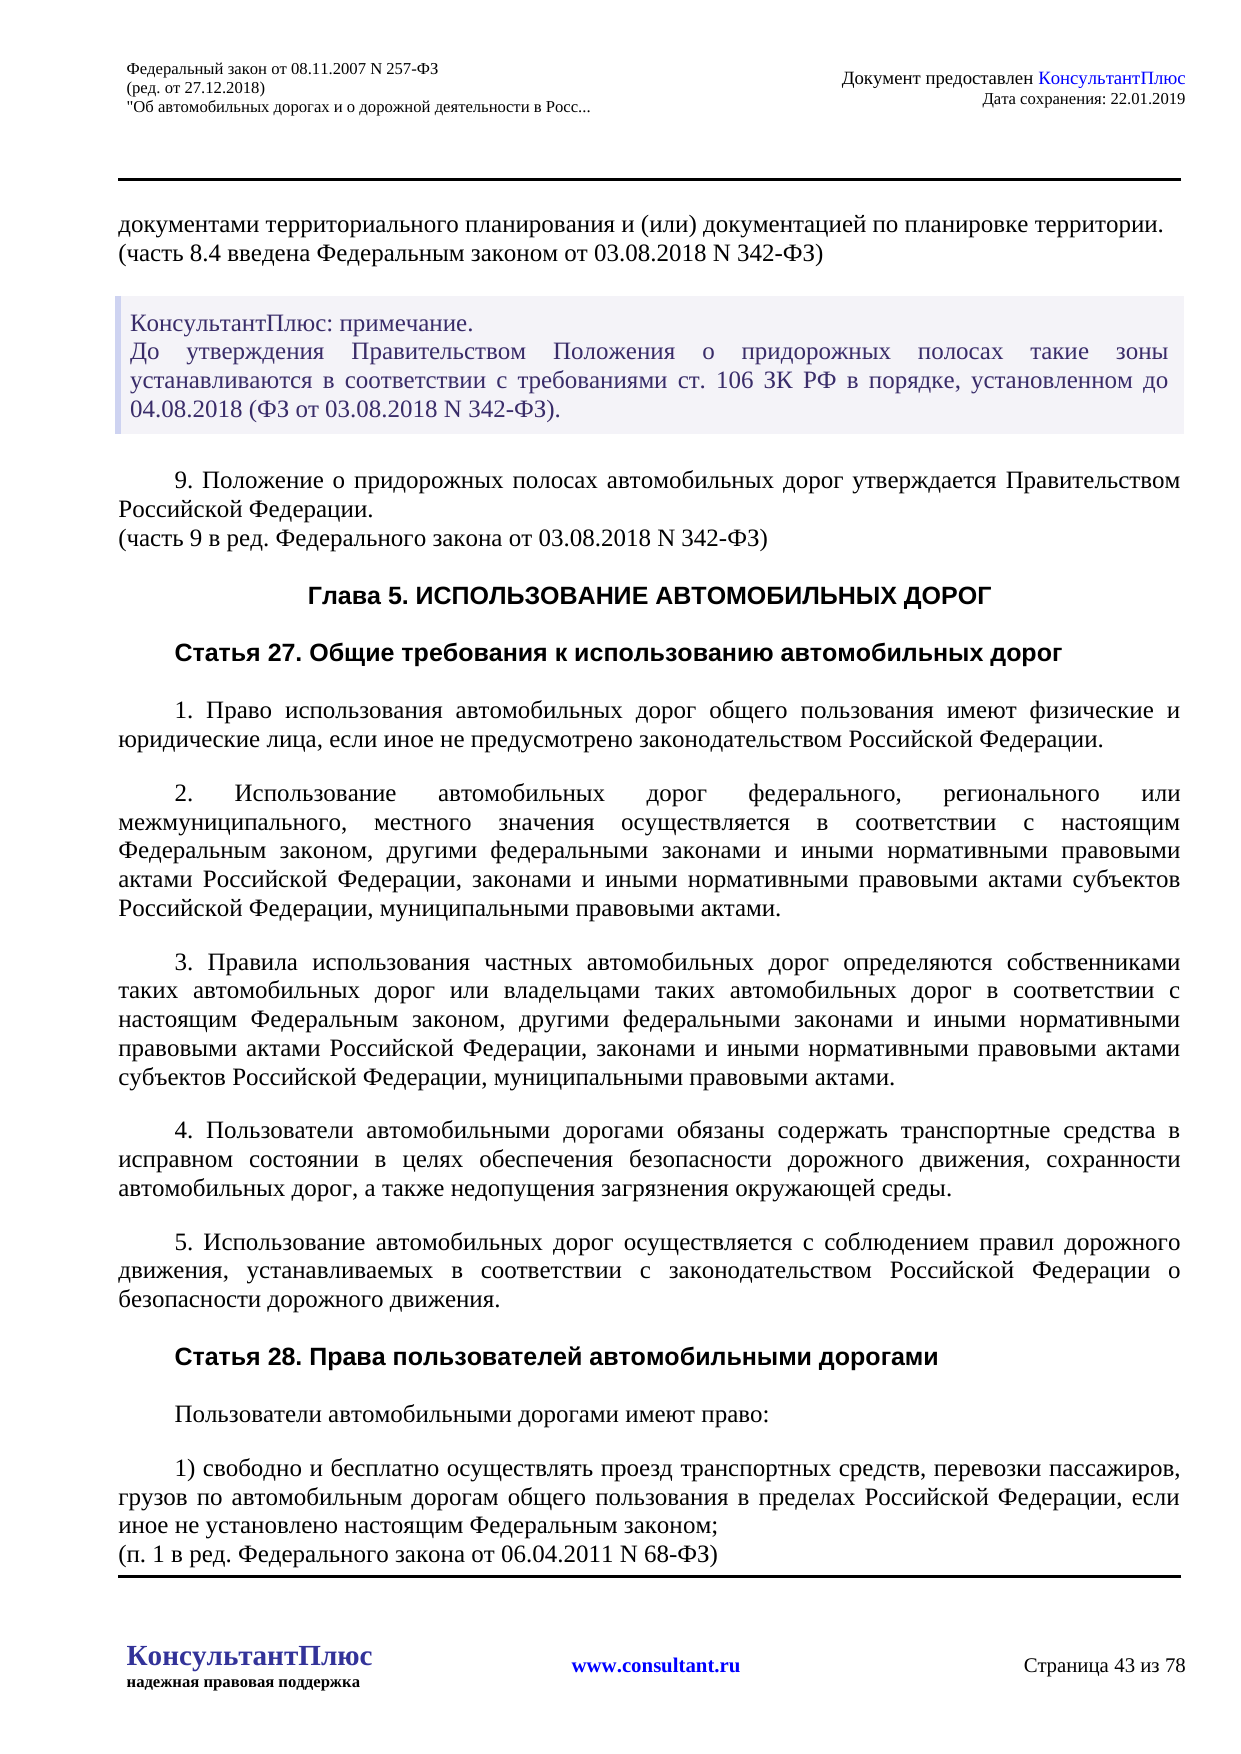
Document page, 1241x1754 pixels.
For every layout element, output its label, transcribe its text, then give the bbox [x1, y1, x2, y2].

text 4. Пользователи автомобильными дорогами обязаны содержать транспортные средства в исправном состоянии в целях обеспечения безопасности дорожного движения, сохранности автомобильных дорог, а также недопущения загрязнения окружающей среды. [118, 1116, 1181, 1202]
text 2. Использование автомобильных дорог федерального, регионального или межмуниципального, местного значения осуществляется в соответствии с настоящим Федеральным законом, другими федеральными законами и иными нормативными правовыми актами Российской Федерации, законами и иными нормативными правовыми актами субъектов Российской Федерации, муниципальными правовыми актами. [118, 778, 1181, 922]
text (часть 9 в ред. Федерального закона от 03.08.2018 N 342-ФЗ) [118, 523, 1181, 552]
text (часть 8.4 введена Федеральным законом от 03.08.2018 N 342-ФЗ) [118, 238, 1181, 267]
text 5. Использование автомобильных дорог осуществляется с соблюдением правил дорожного движения, устанавливаемых в соответствии с законодательством Российской Федерации о безопасности дорожного движения. [118, 1227, 1181, 1313]
text (п. 1 в ред. Федерального закона от 06.04.2011 N 68-ФЗ) [118, 1539, 1181, 1568]
title Статья 28. Права пользователей автомобильными дорогами [118, 1342, 1181, 1371]
title Глава 5. ИСПОЛЬЗОВАНИЕ АВТОМОБИЛЬНЫХ ДОРОГ [118, 581, 1181, 609]
text Пользователи автомобильными дорогами имеют право: [118, 1399, 1181, 1428]
text 1) свободно и бесплатно осуществлять проезд транспортных средств, перевозки пассажиров, грузов по автомобильным дорогам общего пользования в пределах Российской Федерации, если иное не установлено настоящим Федеральным законом; [118, 1453, 1181, 1539]
table_header КонсультантПлюс: примечание. До утверждения Правительством Положения о придорожных полосах такие зоны устанавливаются в соответствии с требованиями ст. 106 ЗК РФ в порядке, установленном до 04.08.2018 (ФЗ от 03.08.2018 N 342-ФЗ). [121, 296, 1178, 434]
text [118, 209, 1181, 238]
text 3. Правила использования частных автомобильных дорог определяются собственниками таких автомобильных дорог или владельцами таких автомобильных дорог в соответствии с настоящим Федеральным законом, другими федеральными законами и иными нормативными правовыми актами Российской Федерации, законами и иными нормативными правовыми актами субъектов Российской Федерации, муниципальными правовыми актами. [118, 947, 1181, 1091]
text 1. Право использования автомобильных дорог общего пользования имеют физические и юридические лица, если иное не предусмотрено законодательством Российской Федерации. [118, 696, 1181, 753]
text 9. Положение о придорожных полосах автомобильных дорог утверждается Правительством Российской Федерации. [118, 466, 1181, 523]
title Статья 27. Общие требования к использованию автомобильных дорог [118, 638, 1181, 667]
